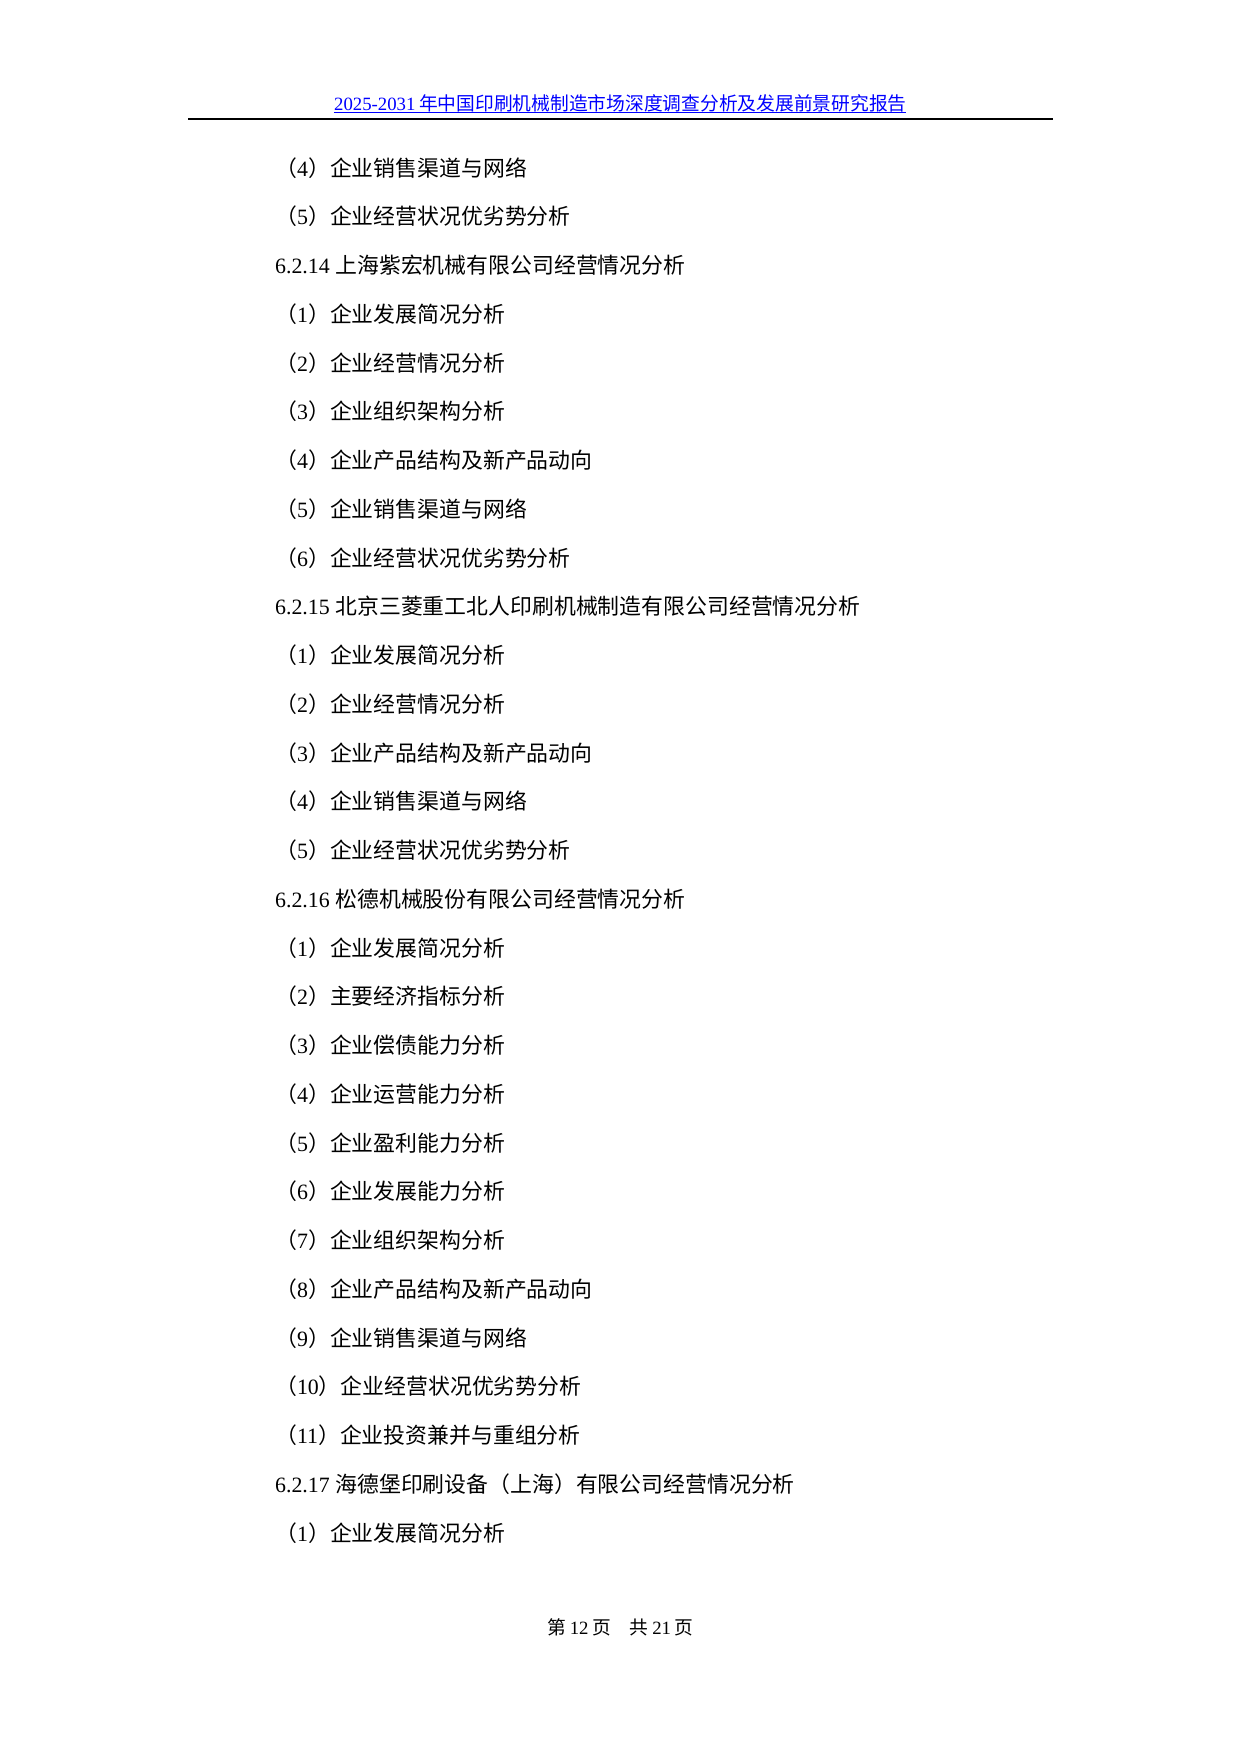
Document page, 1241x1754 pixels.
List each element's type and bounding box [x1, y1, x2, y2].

text [187, 150, 1053, 1548]
